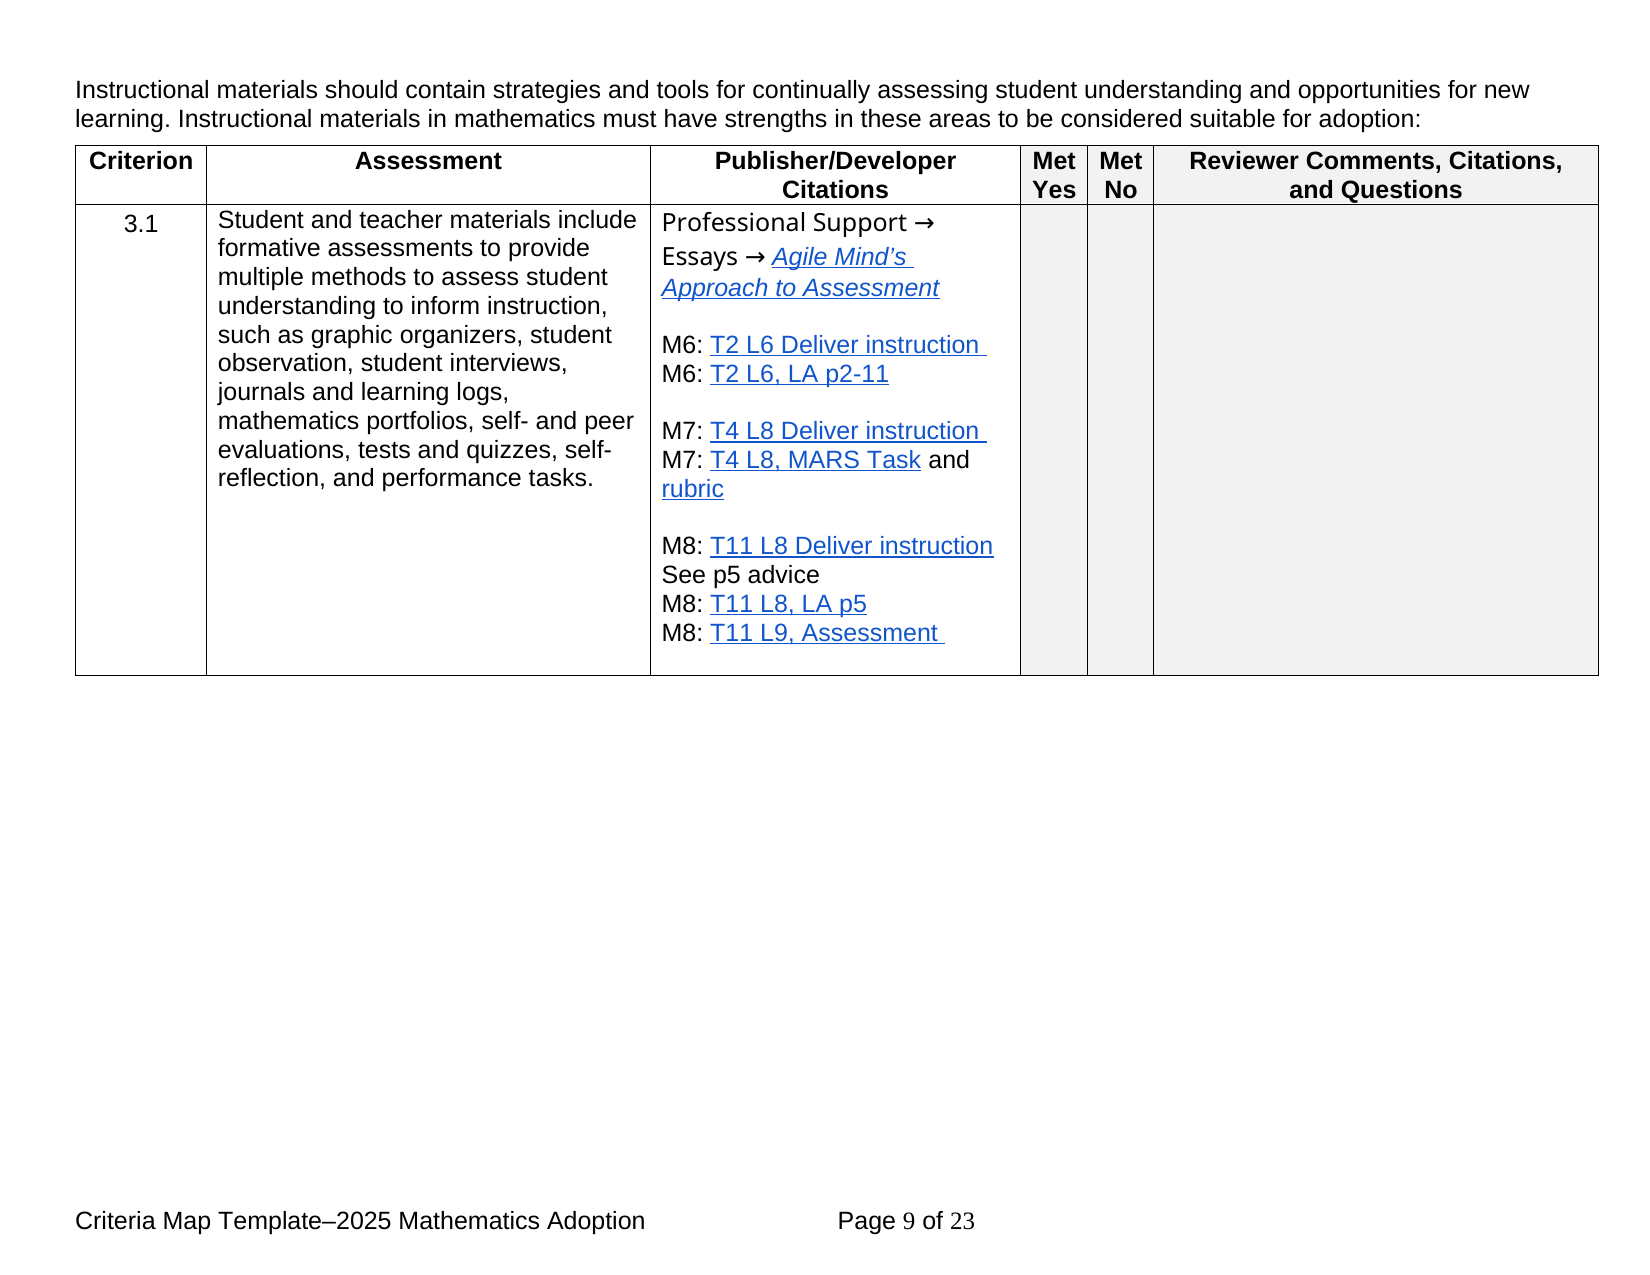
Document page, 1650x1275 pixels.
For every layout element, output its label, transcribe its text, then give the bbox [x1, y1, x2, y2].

text Instructional materials should contain strategies and tools for continually assessing student understanding and opportunities for new learning. Instructional materials in mathematics must have strengths in these areas to be considered suitable for adoption: [75, 75, 1575, 132]
table_cell [1088, 205, 1153, 675]
table_cell [1154, 205, 1598, 675]
table_cell Student and teacher materials include formative assessments to provide multiple methods to assess student understanding to inform instruction, such as graphic organizers, student observation, student interviews, journals and learning logs, mathematics portfolios, self- and peer evaluations, tests and quizzes, self-reflection, and performance tasks. [207, 205, 650, 675]
table_header Assessment [207, 146, 650, 203]
table_header Reviewer Comments, Citations, and Questions [1154, 146, 1598, 203]
table_header Publisher/Developer Citations [651, 146, 1020, 203]
table_header Met Yes [1021, 146, 1087, 203]
table_cell [1021, 205, 1087, 675]
table_header Criterion [76, 146, 206, 203]
table_cell 3.1 [76, 205, 206, 675]
table_cell Agile Mind’s Approach to Assessment M6: T2 L6 Deliver instruction M6: T2 L6, LA p2-11 M7: T4 L8 Deliver instruction M7: T4 L8, MARS Task and rubric M8: T11 L8 Deliver instruction See p5 advice M8: T11 L8, LA p5 M8: T11 L9, Assessment [651, 205, 1020, 675]
table_header Met No [1088, 146, 1153, 203]
